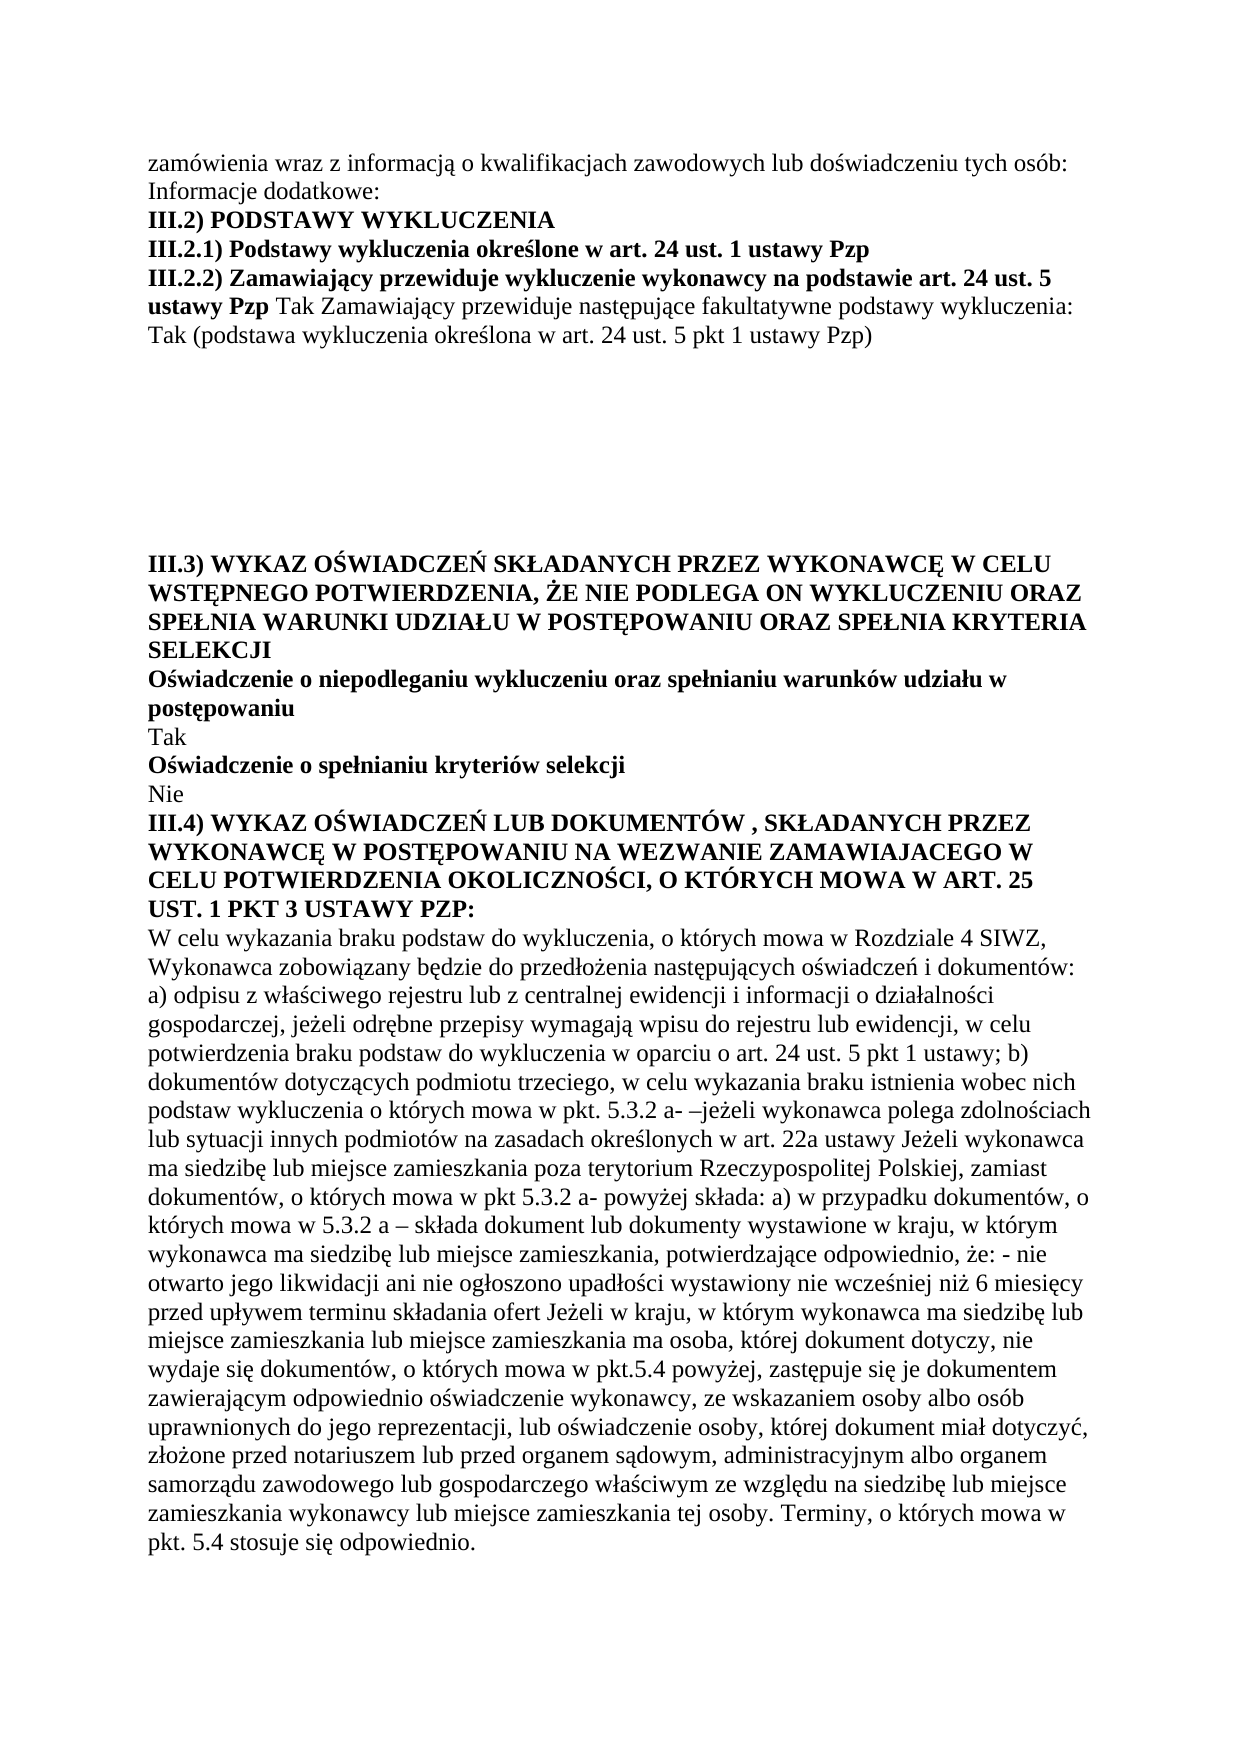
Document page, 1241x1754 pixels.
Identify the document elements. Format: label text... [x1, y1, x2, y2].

text Oświadczenie o niepodleganiu wykluczeniu oraz spełnianiu warunków udziału w postępowaniu Tak Oświadczenie o spełnianiu kryteriów selekcji Nie [148, 664, 1093, 808]
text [148, 148, 1093, 205]
text III.2) PODSTAWY WYKLUCZENIA [148, 205, 1093, 234]
text III.2.1) Podstawy wykluczenia określone w art. 24 ust. 1 ustawy Pzp III.2.2) Zamawiający przewiduje wykluczenie wykonawcy na podstawie art. 24 ust. 5 ustawy Pzp Tak Zamawiający przewiduje następujące fakultatywne podstawy wykluczenia: Tak (podstawa wykluczenia określona w art. 24 ust. 5 pkt 1 ustawy Pzp) [148, 234, 1093, 549]
text W celu wykazania braku podstaw do wykluczenia, o których mowa w Rozdziale 4 SIWZ, Wykonawca zobowiązany będzie do przedłożenia następujących oświadczeń i dokumentów: a) odpisu z właściwego rejestru lub z centralnej ewidencji i informacji o działalności gospodarczej, jeżeli odrębne przepisy wymagają wpisu do rejestru lub ewidencji, w celu potwierdzenia braku podstaw do wykluczenia w oparciu o art. 24 ust. 5 pkt 1 ustawy; b) dokumentów dotyczących podmiotu trzeciego, w celu wykazania braku istnienia wobec nich podstaw wykluczenia o których mowa w pkt. 5.3.2 a- –jeżeli wykonawca polega zdolnościach lub sytuacji innych podmiotów na zasadach określonych w art. 22a ustawy Jeżeli wykonawca ma siedzibę lub miejsce zamieszkania poza terytorium Rzeczypospolitej Polskiej, zamiast dokumentów, o których mowa w pkt 5.3.2 a- powyżej składa: a) w przypadku dokumentów, o których mowa w 5.3.2 a – składa dokument lub dokumenty wystawione w kraju, w którym wykonawca ma siedzibę lub miejsce zamieszkania, potwierdzające odpowiednio, że: - nie otwarto jego likwidacji ani nie ogłoszono upadłości wystawiony nie wcześniej niż 6 miesięcy przed upływem terminu składania ofert Jeżeli w kraju, w którym wykonawca ma siedzibę lub miejsce zamieszkania lub miejsce zamieszkania ma osoba, której dokument dotyczy, nie wydaje się dokumentów, o których mowa w pkt.5.4 powyżej, zastępuje się je dokumentem zawierającym odpowiednio oświadczenie wykonawcy, ze wskazaniem osoby albo osób uprawnionych do jego reprezentacji, lub oświadczenie osoby, której dokument miał dotyczyć, złożone przed notariuszem lub przed organem sądowym, administracyjnym albo organem samorządu zawodowego lub gospodarczego właściwym ze względu na siedzibę lub miejsce zamieszkania wykonawcy lub miejsce zamieszkania tej osoby. Terminy, o których mowa w pkt. 5.4 stosuje się odpowiednio. [148, 923, 1093, 1556]
text III.4) WYKAZ OŚWIADCZEŃ LUB DOKUMENTÓW , SKŁADANYCH PRZEZ WYKONAWCĘ W POSTĘPOWANIU NA WEZWANIE ZAMAWIAJACEGO W CELU POTWIERDZENIA OKOLICZNOŚCI, O KTÓRYCH MOWA W ART. 25 UST. 1 PKT 3 USTAWY PZP: [148, 808, 1093, 923]
text III.3) WYKAZ OŚWIADCZEŃ SKŁADANYCH PRZEZ WYKONAWCĘ W CELU WSTĘPNEGO POTWIERDZENIA, ŻE NIE PODLEGA ON WYKLUCZENIU ORAZ SPEŁNIA WARUNKI UDZIAŁU W POSTĘPOWANIU ORAZ SPEŁNIA KRYTERIA SELEKCJI [148, 549, 1093, 664]
